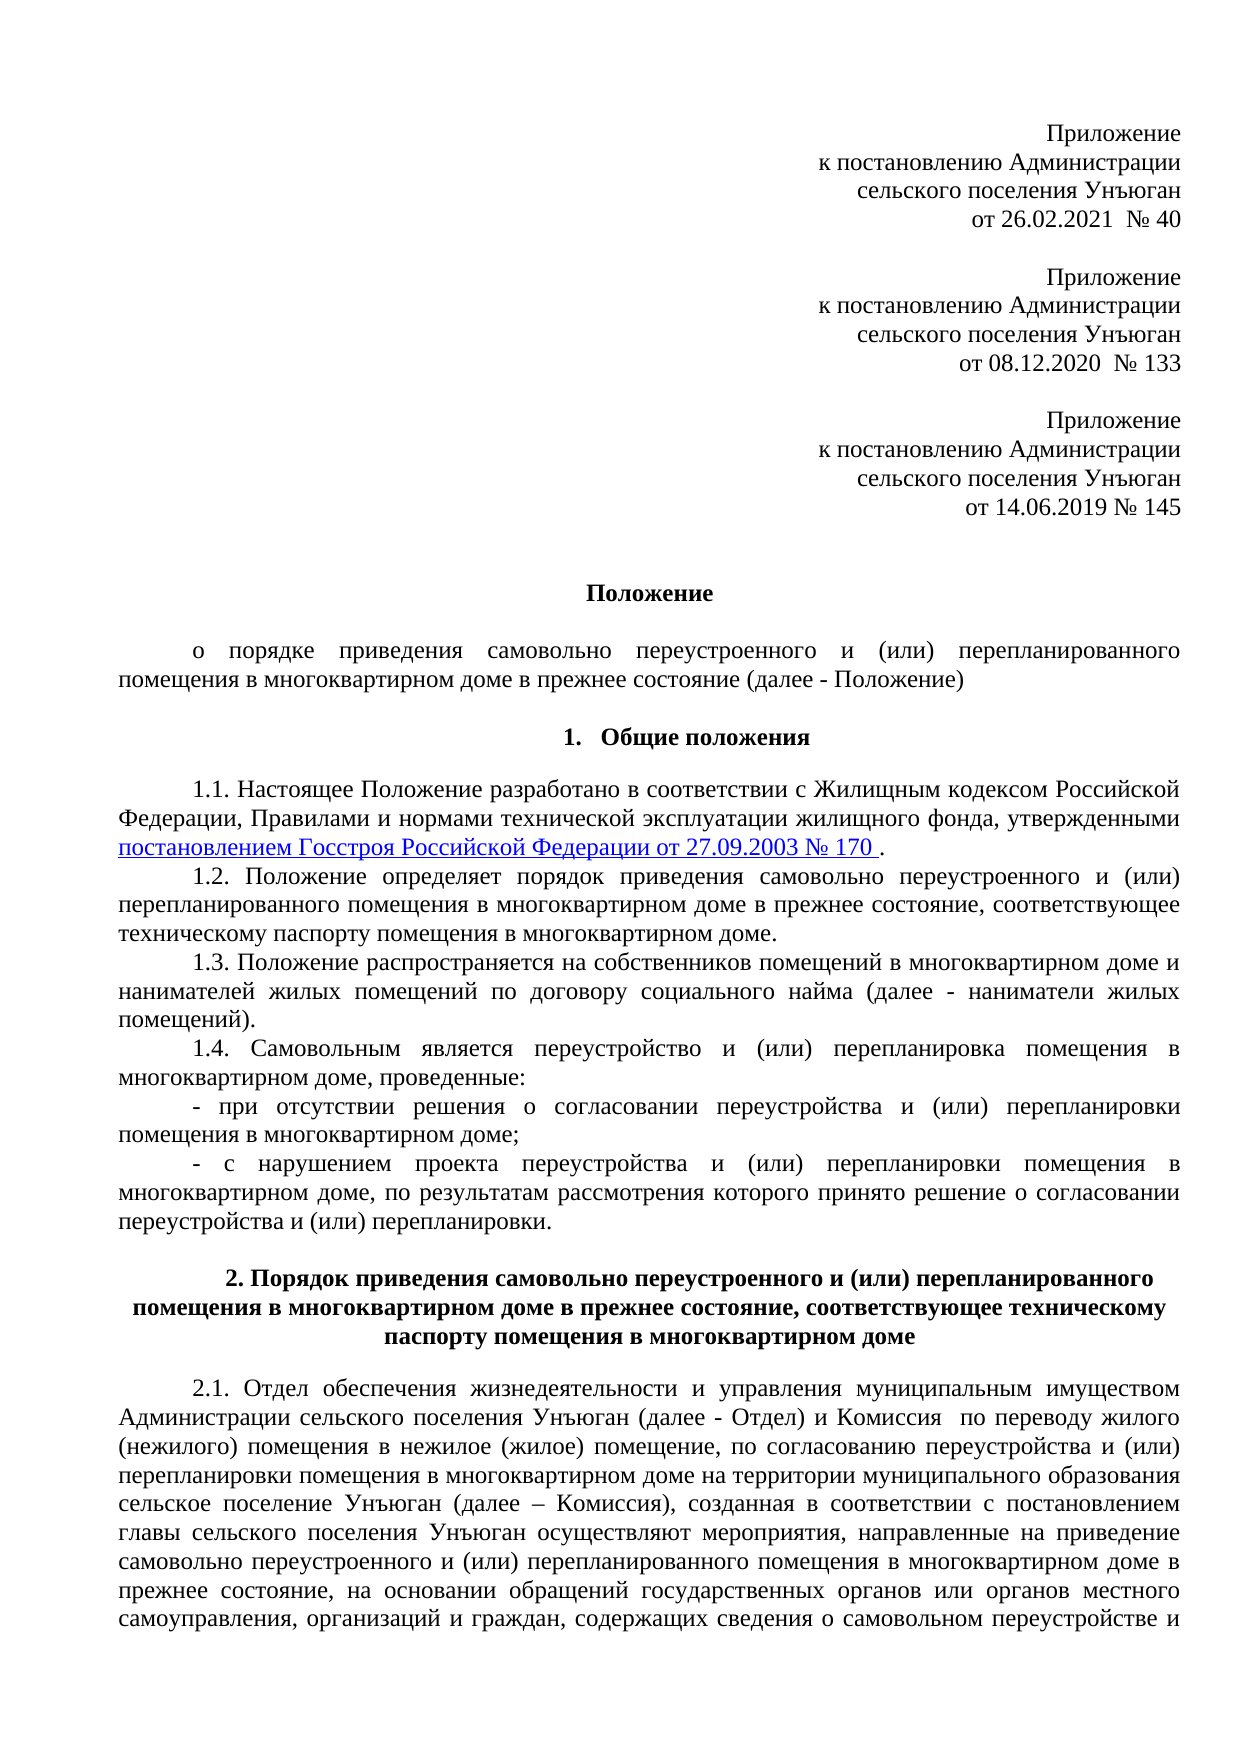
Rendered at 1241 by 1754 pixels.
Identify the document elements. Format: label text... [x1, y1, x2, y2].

text сельского поселения Унъюган [118, 176, 1181, 204]
text Приложение [118, 262, 1181, 291]
list Общие положения [192, 722, 1181, 751]
text к постановлению Администрации [118, 291, 1181, 319]
text - при отсутствии решения о согласовании переустройства и (или) перепланировки помещения в многоквартирном доме; [118, 1091, 1181, 1148]
text 1.4. Самовольным является переустройство и (или) перепланировка помещения в многоквартирном доме, проведенные: [118, 1033, 1181, 1091]
text от 14.06.2019 № 145 [118, 492, 1181, 521]
text от 26.02.2021 № 40 [118, 204, 1181, 233]
text о порядке приведения самовольно переустроенного и (или) перепланированного помещения в многоквартирном доме в прежнее состояние (далее - Положение) [118, 636, 1181, 693]
text от 08.12.2020 № 133 [118, 348, 1181, 377]
text - с нарушением проекта переустройства и (или) перепланировки помещения в многоквартирном доме, по результатам рассмотрения которого принято решение о согласовании переустройства и (или) перепланировки. [118, 1148, 1181, 1234]
text к постановлению Администрации [118, 147, 1181, 176]
text Приложение [118, 406, 1181, 434]
text 2. Порядок приведения самовольно переустроенного и (или) перепланированного помещения в многоквартирном доме в прежнее состояние, соответствующее техническому паспорту помещения в многоквартирном доме [118, 1263, 1181, 1349]
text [118, 1373, 1181, 1632]
text к постановлению Администрации [118, 434, 1181, 463]
text 1.1. Настоящее Положение разработано в соответствии с Жилищным кодексом Российской Федерации, Правилами и нормами технической эксплуатации жилищного фонда, утвержденными постановлением Госстроя Российской Федерации от 27.09.2003 № 170 . [118, 774, 1181, 861]
text сельского поселения Унъюган [118, 463, 1181, 492]
text 1.2. Положение определяет порядок приведения самовольно переустроенного и (или) перепланированного помещения в многоквартирном доме в прежнее состояние, соответствующее техническому паспорту помещения в многоквартирном доме. [118, 861, 1181, 947]
text сельского поселения Унъюган [118, 319, 1181, 348]
text 1.3. Положение распространяется на собственников помещений в многоквартирном доме и нанимателей жилых помещений по договору социального найма (далее - наниматели жилых помещений). [118, 947, 1181, 1033]
text Приложение [118, 118, 1181, 147]
text Положение [118, 578, 1181, 607]
